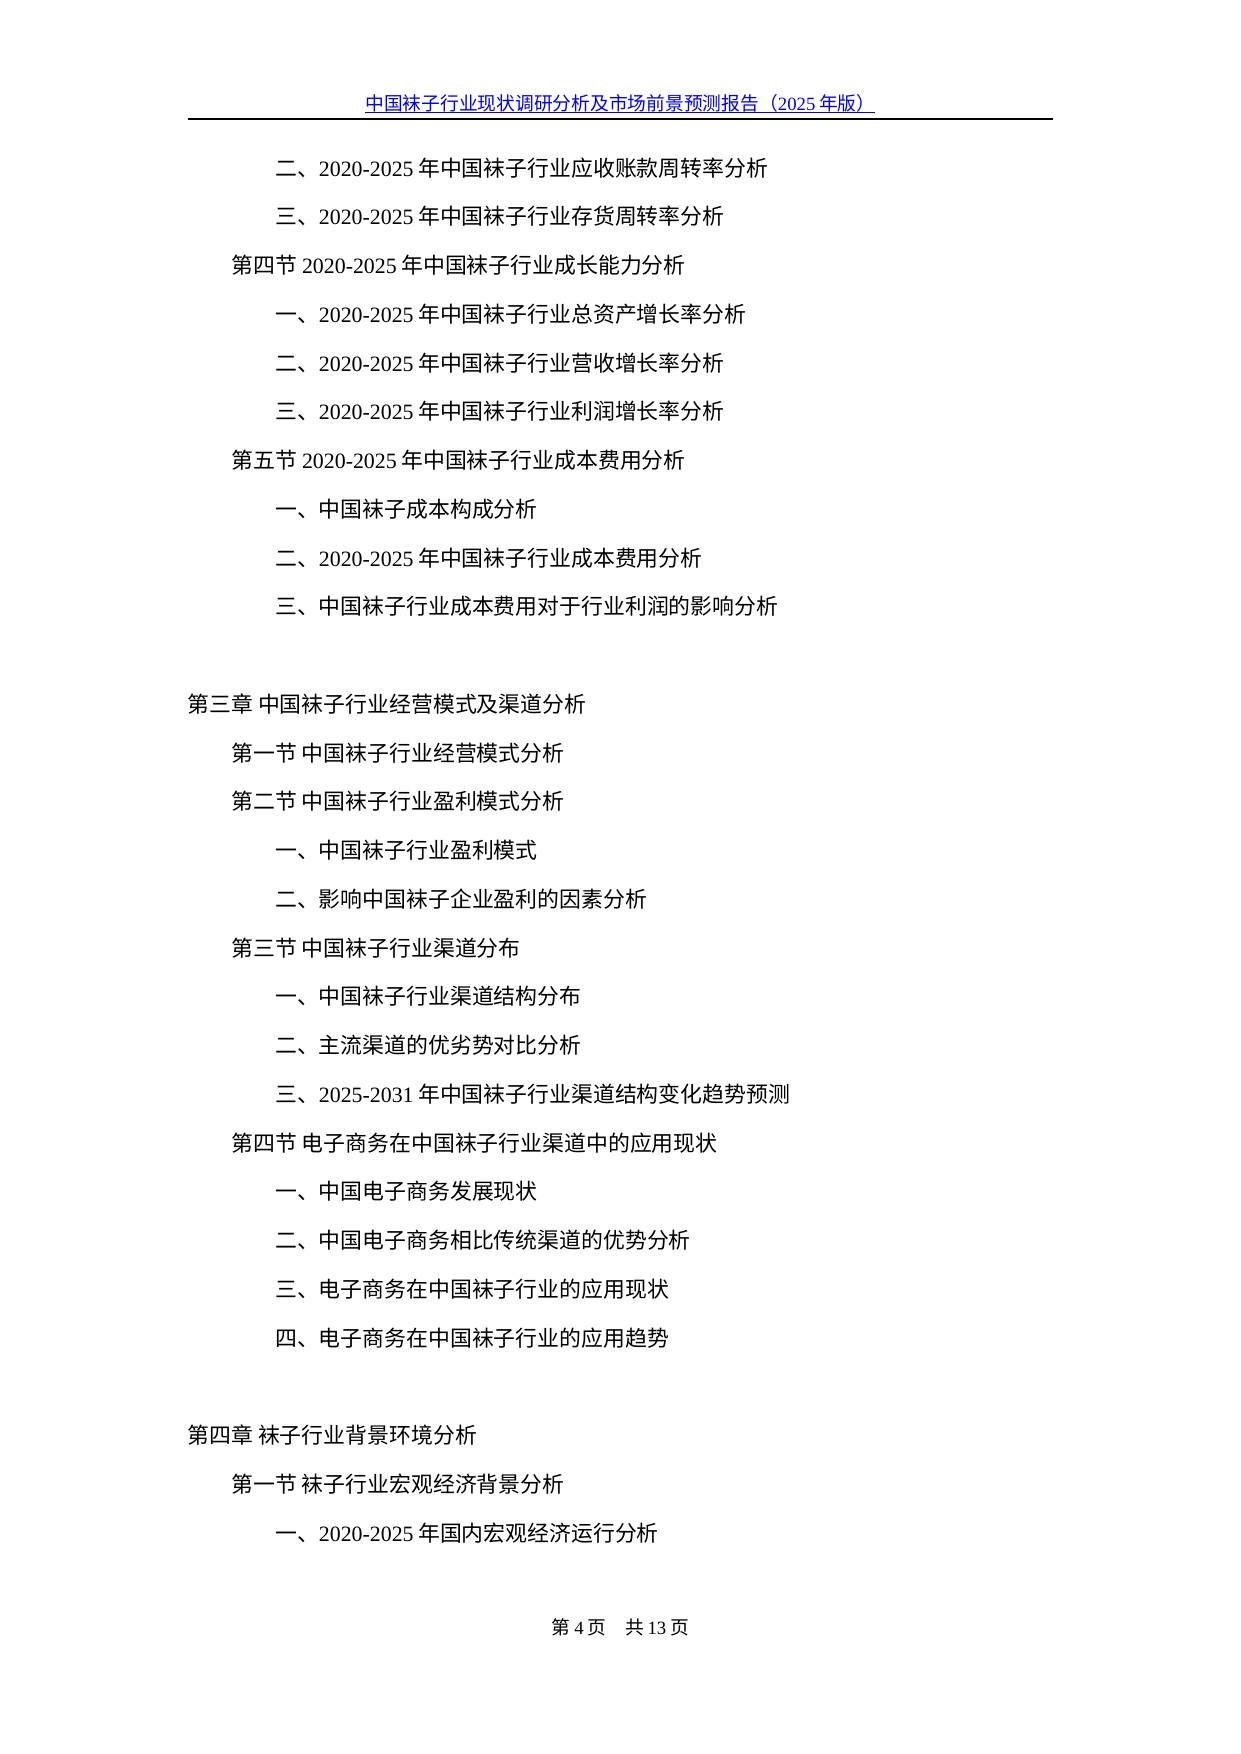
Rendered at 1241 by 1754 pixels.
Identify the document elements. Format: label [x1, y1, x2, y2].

text [187, 150, 1053, 1548]
